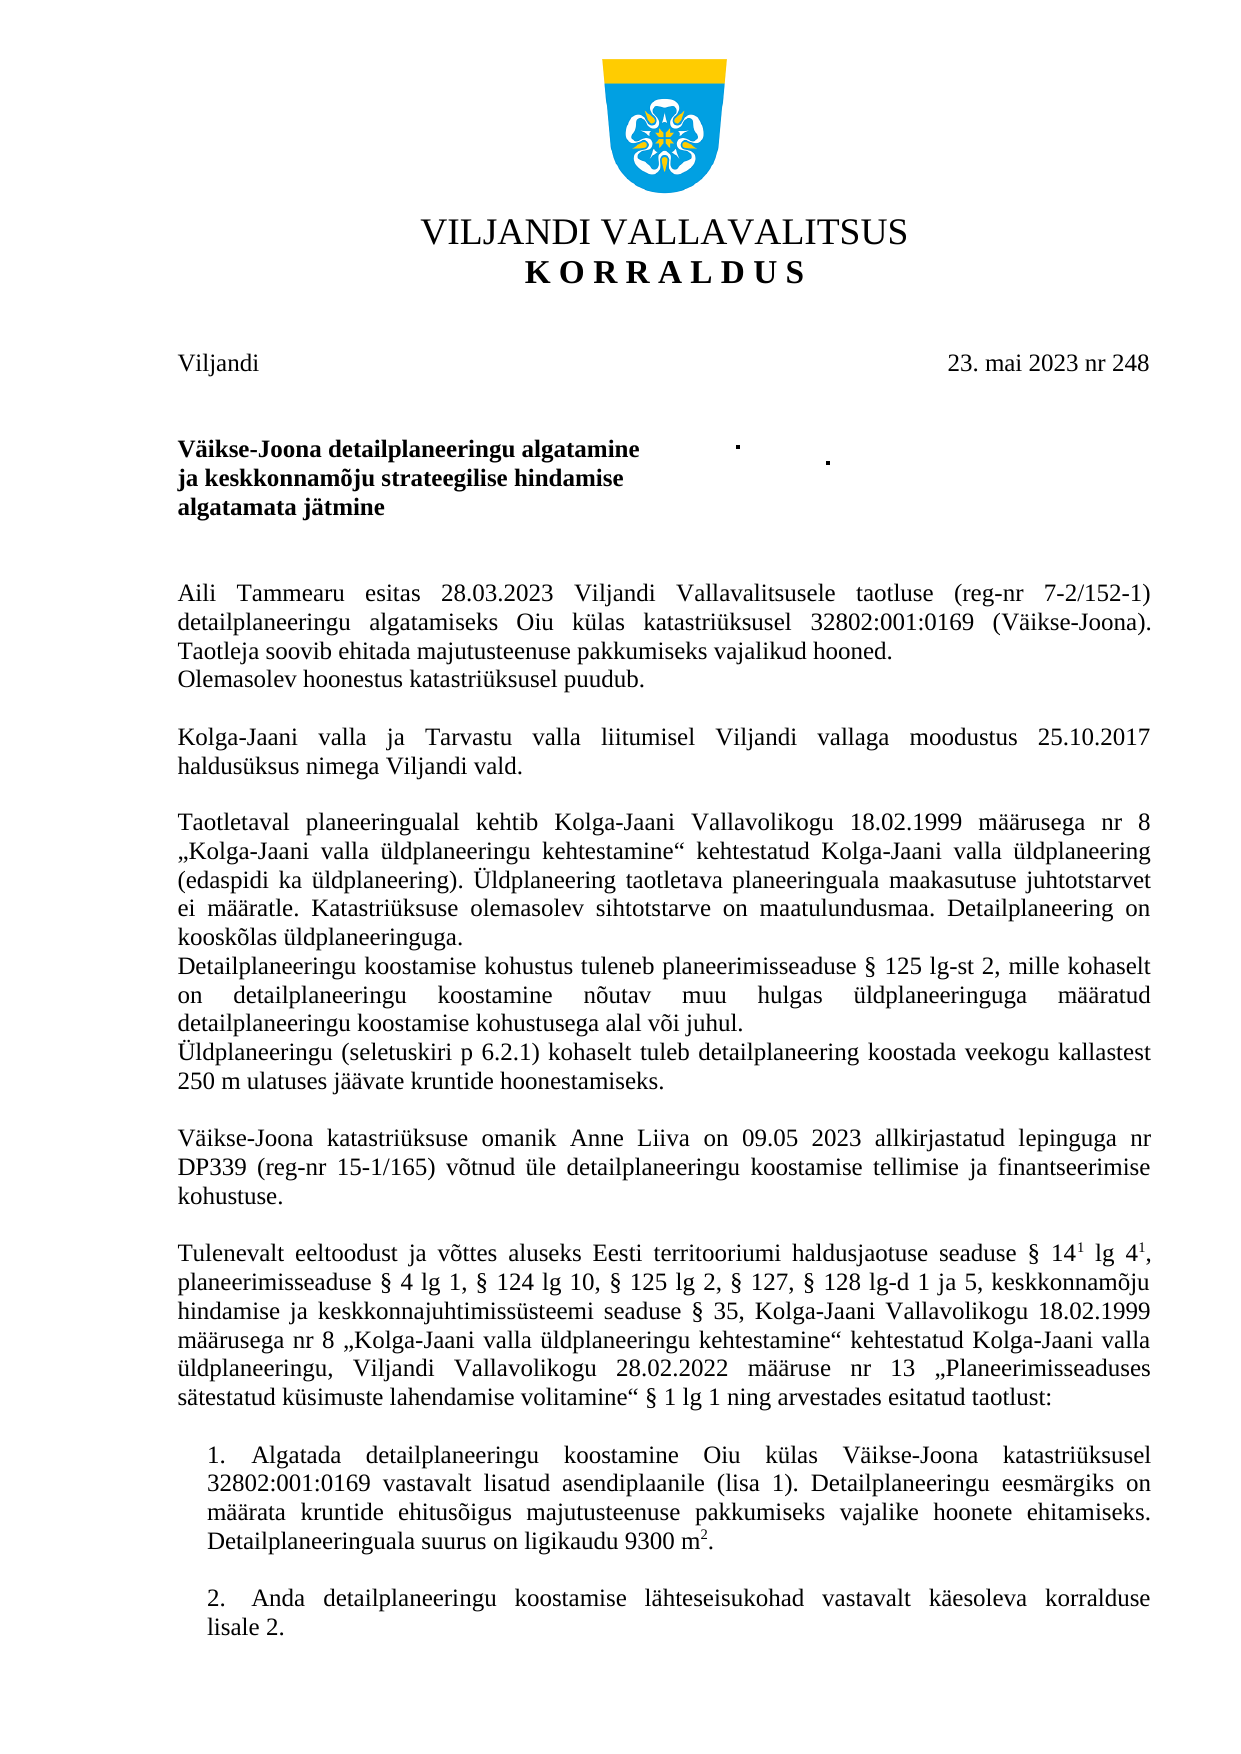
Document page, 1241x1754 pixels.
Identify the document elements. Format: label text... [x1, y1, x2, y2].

text Detailplaneeringu koostamise kohustus tuleneb planeerimisseaduse § 125 lg-st 2, mille kohaselt on detailplaneeringu koostamine nõutav muu hulgas üldplaneeringuga määratud detailplaneeringu koostamise kohustusega alal või juhul. [177, 951, 1152, 1037]
text Taotletaval planeeringualal kehtib Kolga-Jaani Vallavolikogu 18.02.1999 määrusega nr 8 „Kolga-Jaani valla üldplaneeringu kehtestamine“ kehtestatud Kolga-Jaani valla üldplaneering (edaspidi ka üldplaneering). Üldplaneering taotletava planeeringuala maakasutuse juhtotstarvet ei määratle. Katastriüksuse olemasolev sihtotstarve on maatulundusmaa. Detailplaneering on kooskõlas üldplaneeringuga. [177, 807, 1152, 951]
text Aili Tammearu esitas 28.03.2023 Viljandi Vallavalitsusele taotluse (reg-nr 7-2/152-1) detailplaneeringu algatamiseks Oiu külas katastriüksusel 32802:001:0169 (Väikse-Joona). Taotleja soovib ehitada majutusteenuse pakkumiseks vajalikud hooned. [177, 578, 1152, 664]
text Kolga-Jaani valla ja Tarvastu valla liitumisel Viljandi vallaga moodustus 25.10.2017 haldusüksus nimega Viljandi vald. [177, 722, 1152, 779]
text Viljandi 23. mai 2023 nr 248 [177, 348, 1152, 377]
text algatamata jätmine [177, 492, 1152, 521]
text ja keskkonnamõju strateegilise hindamise [177, 463, 1152, 492]
text Väikse-Joona katastriüksuse omanik Anne Liiva on 09.05 2023 allkirjastatud lepinguga nr DP339 (reg-nr 15-1/165) võtnud üle detailplaneeringu koostamise tellimise ja finantseerimise kohustuse. [177, 1123, 1152, 1210]
text Väikse-Joona detailplaneeringu algatamine [177, 434, 1152, 463]
text Olemasolev hoonestus katastriüksusel puudub. [177, 664, 1152, 693]
text Üldplaneeringu (seletuskiri p 6.2.1) kohaselt tuleb detailplaneering koostada veekogu kallastest 250 m ulatuses jäävate kruntide hoonestamiseks. [177, 1037, 1152, 1095]
list Anda detailplaneeringu koostamise lähteseisukohad vastavalt käesoleva korralduse lisale 2. [207, 1583, 1152, 1641]
text Tulenevalt eeltoodust ja võttes aluseks Eesti territooriumi haldusjaotuse seaduse § 141 lg 41, planeerimisseaduse § 4 lg 1, § 124 lg 10, § 125 lg 2, § 127, § 128 lg-d 1 ja 5, keskkonnamõju hindamise ja keskkonnajuhtimissüsteemi seaduse § 35, Kolga-Jaani Vallavolikogu 18.02.1999 määrusega nr 8 „Kolga-Jaani valla üldplaneeringu kehtestamine“ kehtestatud Kolga-Jaani valla üldplaneeringu, Viljandi Vallavolikogu 28.02.2022 määruse nr 13 „Planeerimisseaduses sätestatud küsimuste lahendamise volitamine“ § 1 lg 1 ning arvestades esitatud taotlust: [177, 1238, 1152, 1411]
list Algatada detailplaneeringu koostamine Oiu külas Väikse-Joona katastriüksusel 32802:001:0169 vastavalt lisatud asendiplaanile (lisa 1). Detailplaneeringu eesmärgiks on määrata kruntide ehitusõigus majutusteenuse pakkumiseks vajalike hoonete ehitamiseks. Detailplaneeringuala suurus on ligikaudu 9300 m2. [207, 1440, 1152, 1555]
picture [601, 59, 728, 195]
